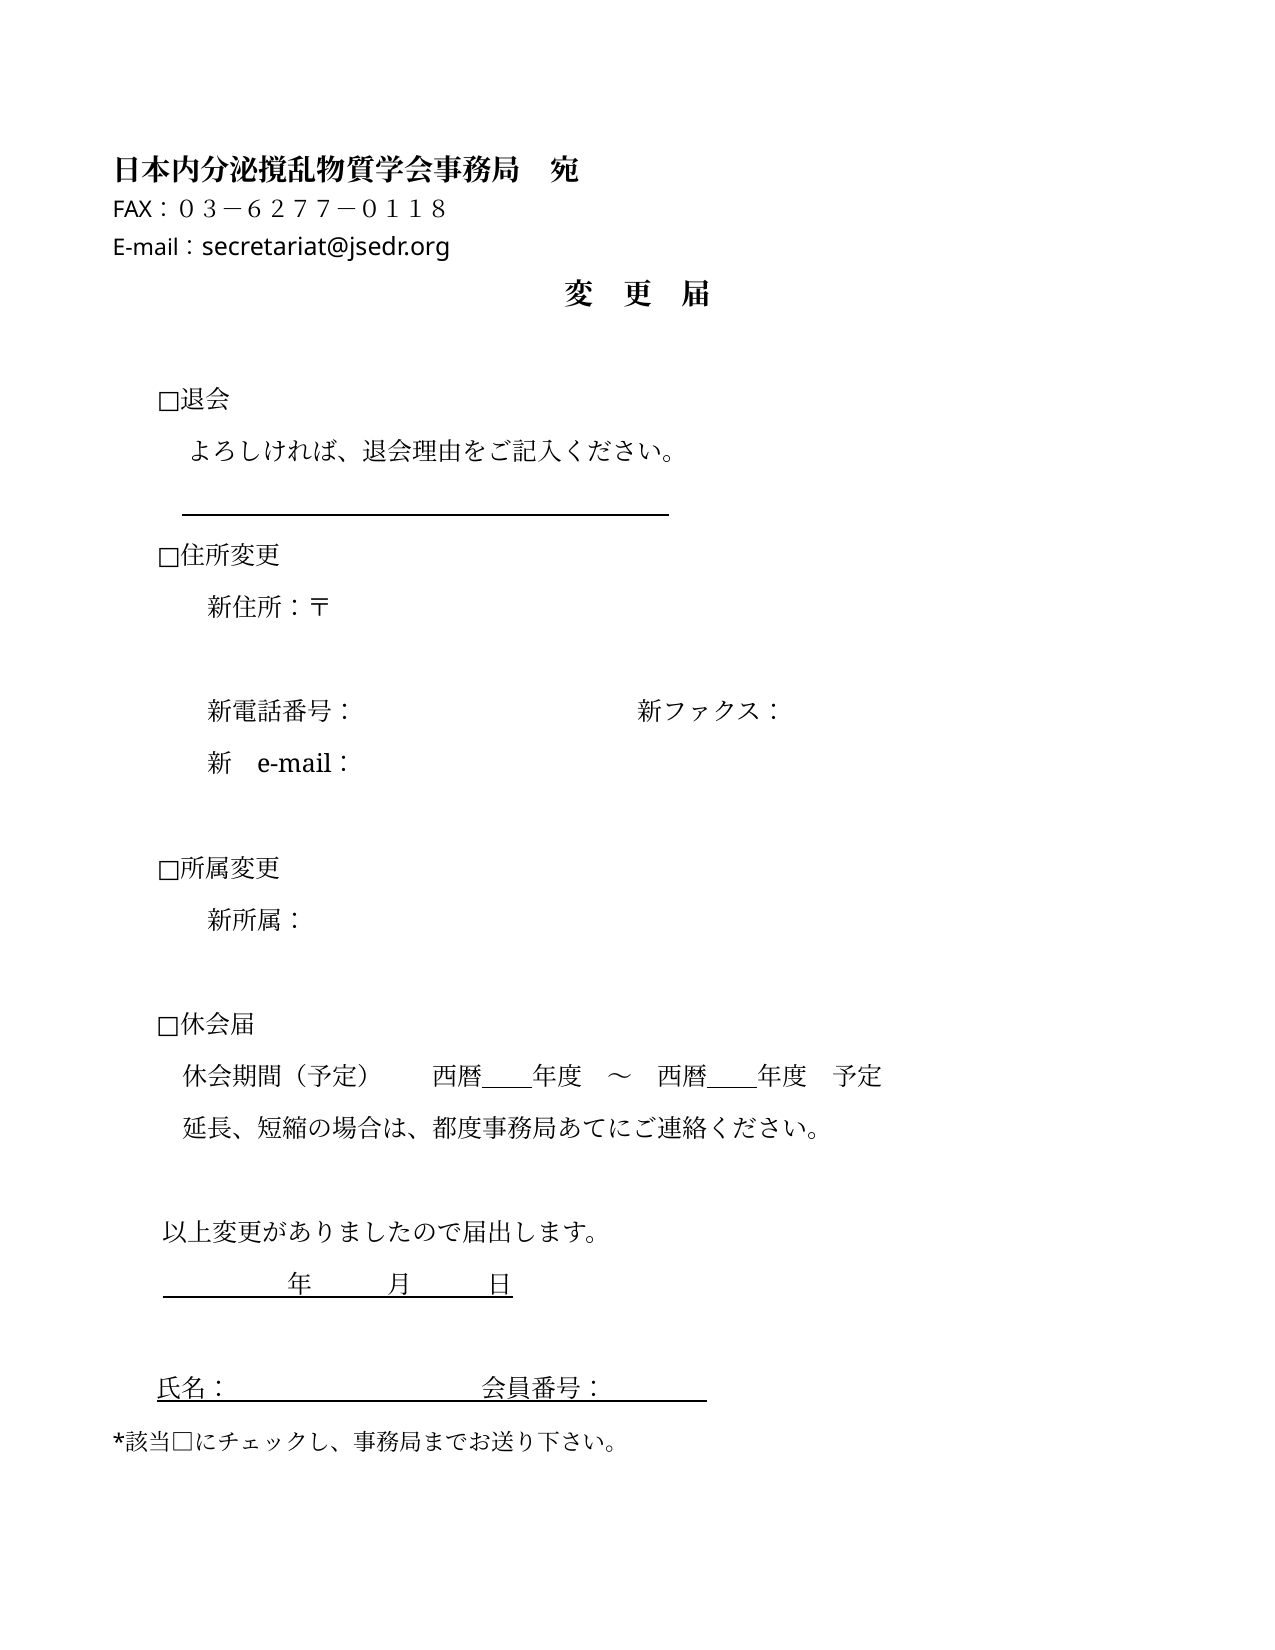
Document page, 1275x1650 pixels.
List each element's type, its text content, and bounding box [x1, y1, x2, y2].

text □退会 [156, 367, 1162, 419]
text 新住所：〒 [156, 575, 1162, 627]
text □休会届 [156, 939, 1162, 1044]
text *該当□にチェックし、事務局までお送り下さい。 [112, 1408, 1162, 1460]
text 変 更 届 [112, 262, 1162, 367]
text 日本内分泌撹乱物質学会事務局 宛 FAX：０３－６２７７－０１１８ E-mail：secretariat@jsedr.org [112, 150, 1162, 262]
text 新 e-mail： [156, 731, 1162, 783]
text □住所変更 [156, 523, 1162, 575]
text よろしければ、退会理由をご記入ください。 [157, 419, 1162, 523]
text □所属変更 [156, 835, 1162, 887]
text 年 月 日 [112, 1252, 1162, 1304]
text 新電話番号： 新ファクス： [156, 679, 1162, 731]
text 新所属： [156, 887, 1162, 939]
text 休会期間（予定） 西暦＿＿年度 ～ 西暦＿＿年度 予定 延長、短縮の場合は、都度事務局あてにご連絡ください。 [182, 1044, 1162, 1200]
text 氏名： 会員番号： [157, 1356, 1162, 1408]
text 以上変更がありましたので届出します。 [112, 1200, 1162, 1252]
